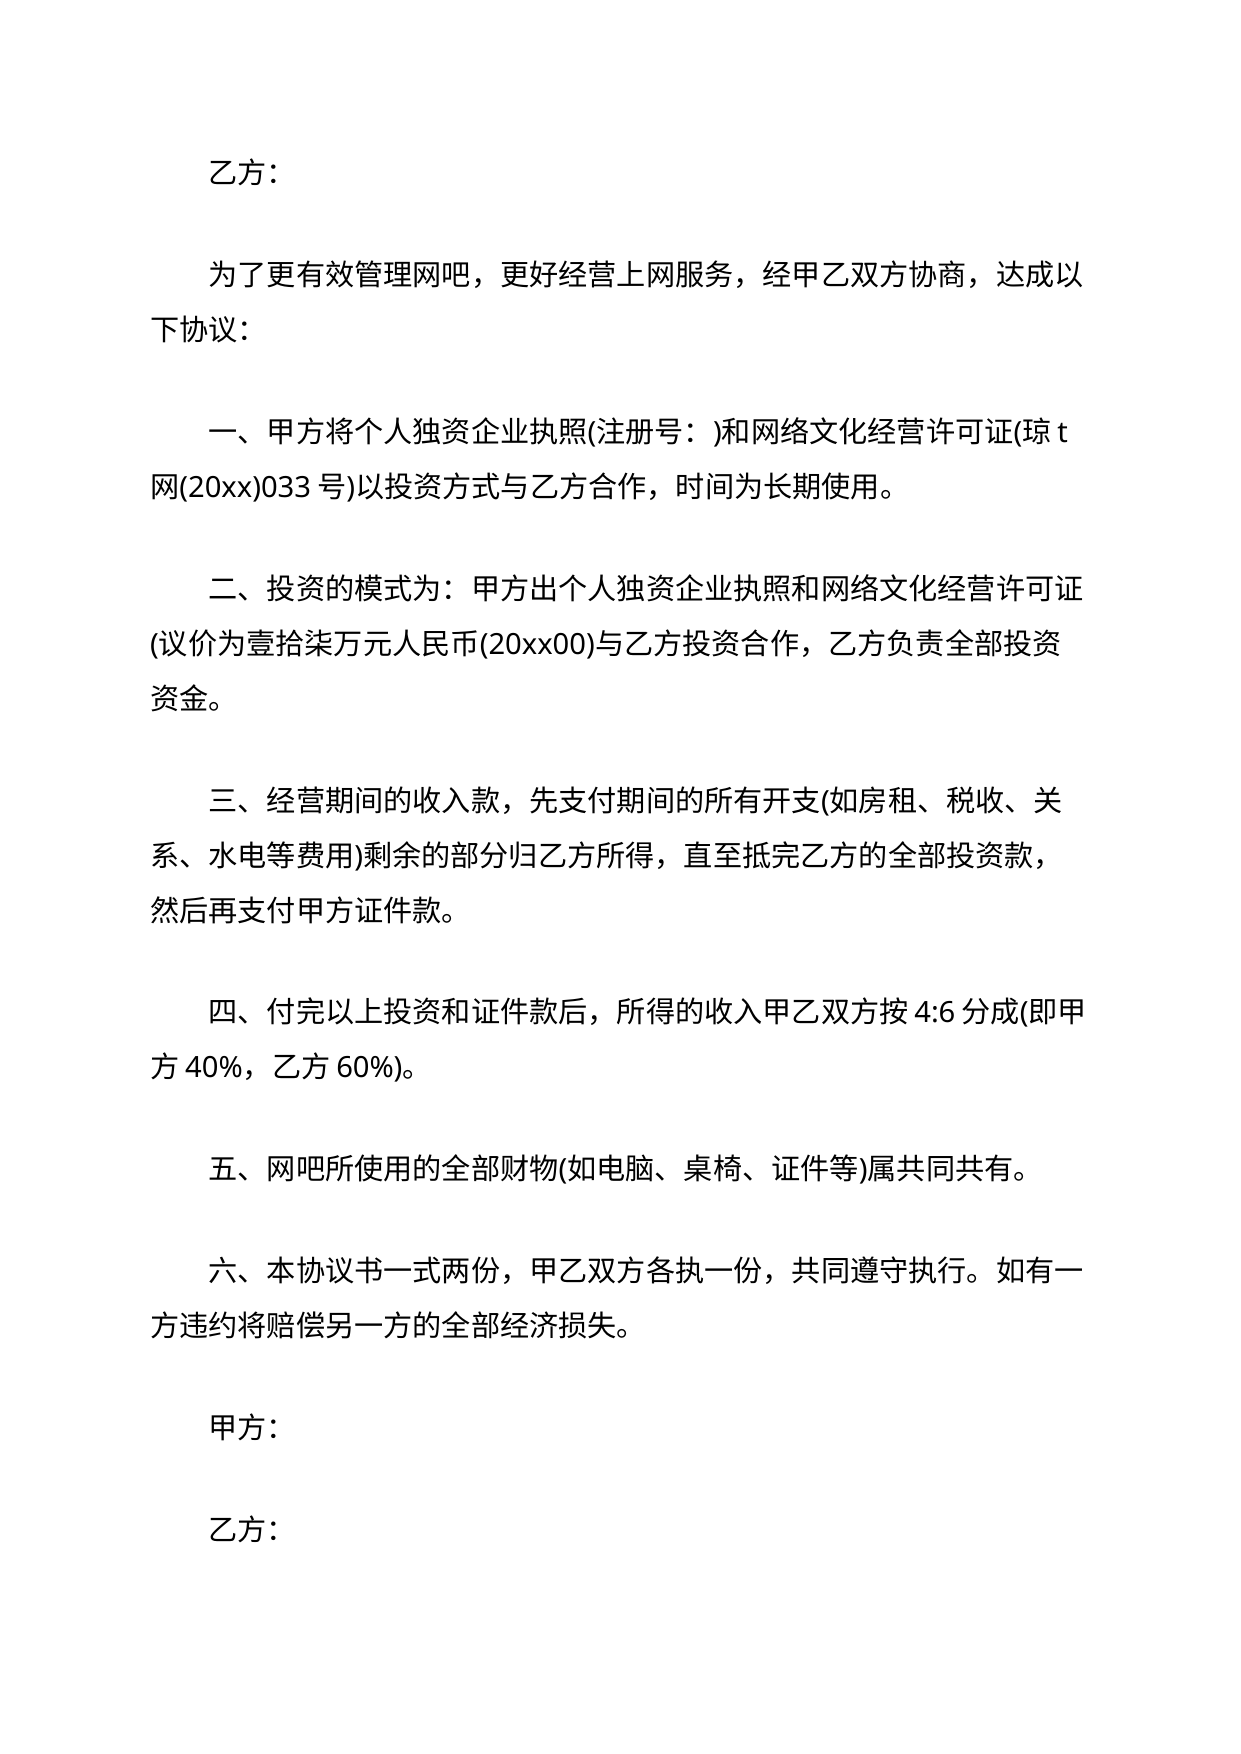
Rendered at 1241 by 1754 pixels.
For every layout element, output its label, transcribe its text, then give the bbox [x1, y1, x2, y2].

text 五、网吧所使用的全部财物(如电脑、桌椅、证件等)属共同共有。 [150, 1146, 1090, 1188]
text 乙方： [150, 1506, 1090, 1548]
text 六、本协议书一式两份，甲乙双方各执一份，共同遵守执行。如有一方违约将赔偿另一方的全部经济损失。 [150, 1248, 1090, 1345]
text 一、甲方将个人独资企业执照(注册号：)和网络文化经营许可证(琼t网(20xx)033号)以投资方式与乙方合作，时间为长期使用。 [150, 408, 1090, 506]
text 甲方： [150, 1404, 1090, 1447]
text 为了更有效管理网吧，更好经营上网服务，经甲乙双方协商，达成以下协议： [150, 252, 1090, 349]
text 四、付完以上投资和证件款后，所得的收入甲乙双方按4:6分成(即甲方40%，乙方60%)。 [150, 989, 1090, 1086]
text 乙方： [150, 150, 1090, 192]
text 三、经营期间的收入款，先支付期间的所有开支(如房租、税收、关系、水电等费用)剩余的部分归乙方所得，直至抵完乙方的全部投资款，然后再支付甲方证件款。 [150, 777, 1090, 929]
text 二、投资的模式为：甲方出个人独资企业执照和网络文化经营许可证(议价为壹拾柒万元人民币(20xx00)与乙方投资合作，乙方负责全部投资资金。 [150, 565, 1090, 718]
